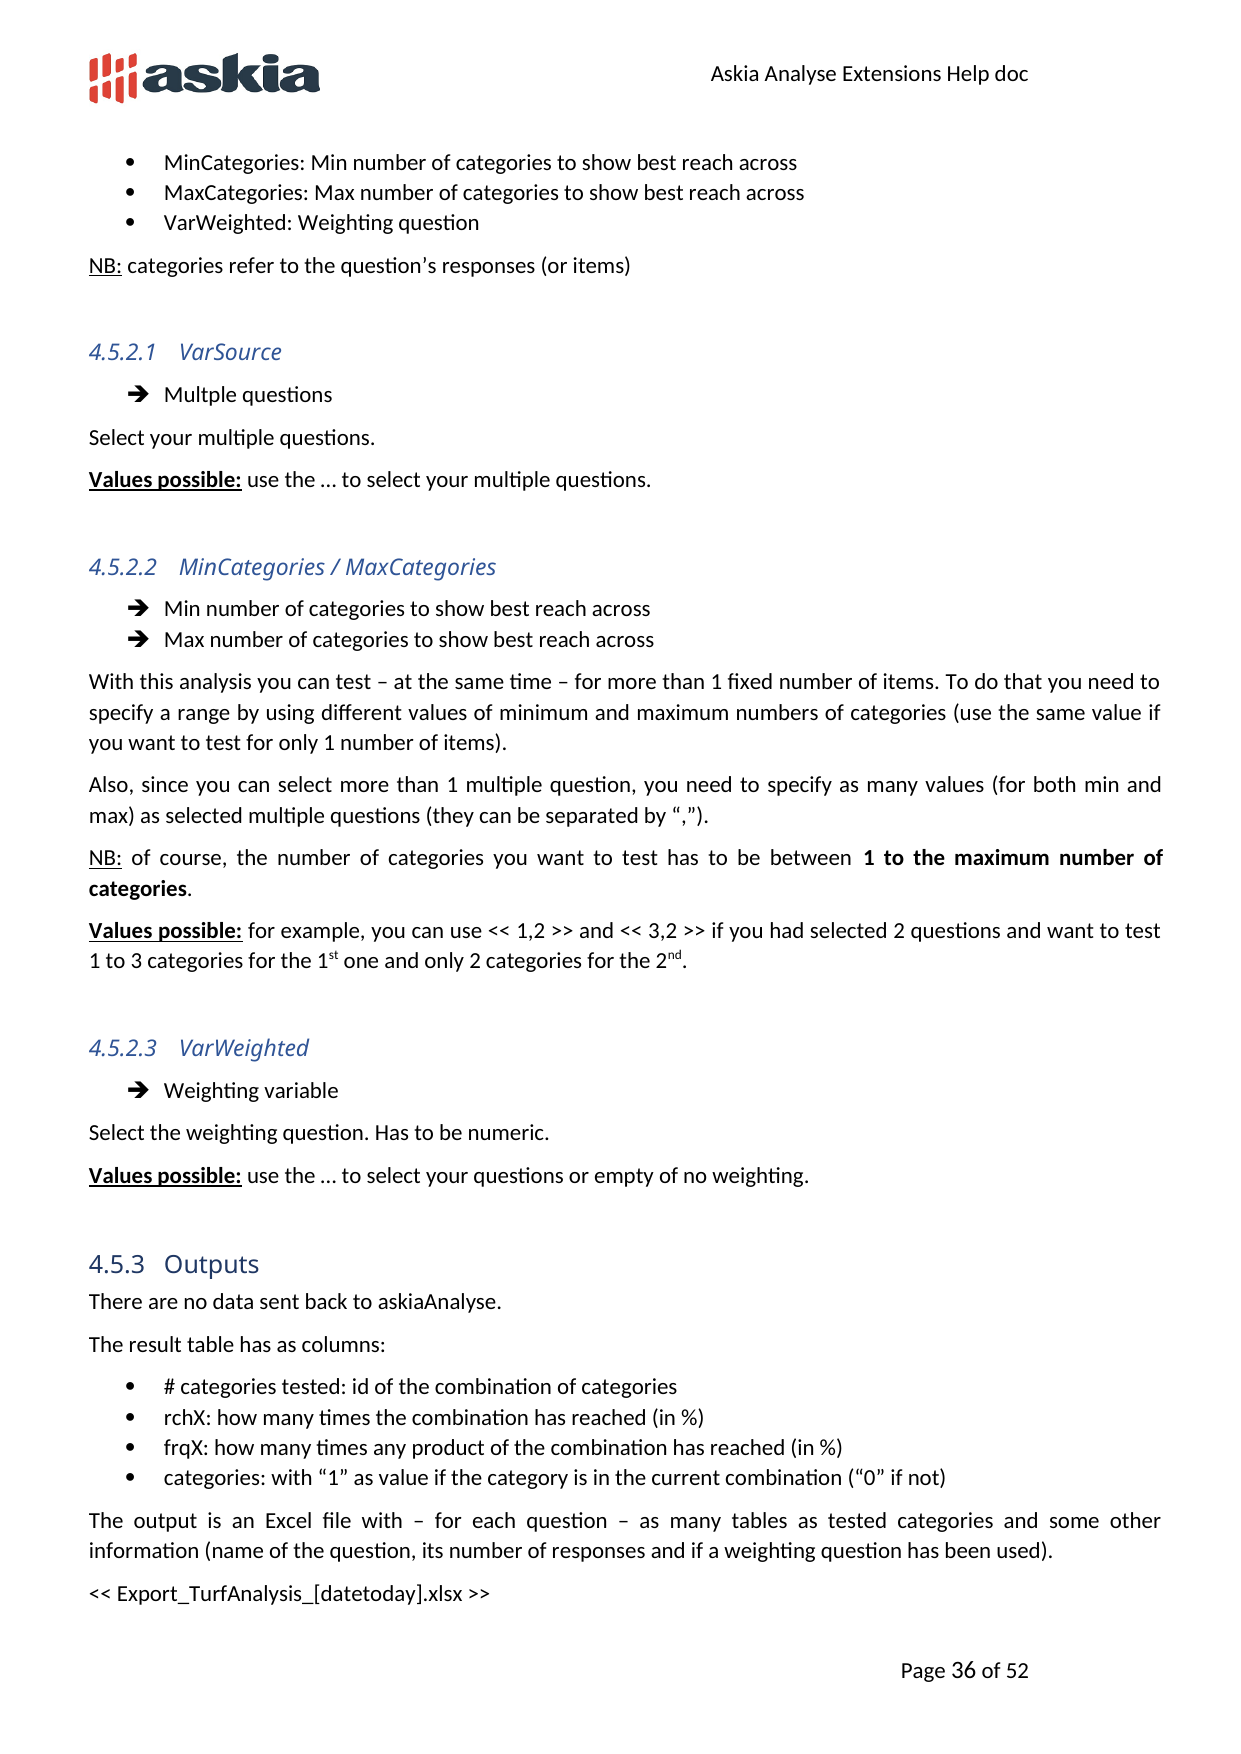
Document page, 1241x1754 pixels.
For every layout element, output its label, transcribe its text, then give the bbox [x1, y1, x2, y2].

text There are no data sent back to askiaAnalyse. [89, 1287, 1163, 1315]
list MinCategories: Min number of categories to show best reach across [126, 148, 1163, 176]
text Select your multiple questions. [89, 423, 1163, 451]
text Values possible: use the … to select your multiple questions. [89, 465, 1163, 493]
list categories: with “1” as value if the category is in the current combination (“0” if not) [126, 1463, 1163, 1491]
subtitle Outputs [89, 1247, 1163, 1281]
text << Export_TurfAnalysis_[datetoday].xlsx >> [89, 1579, 1163, 1607]
subtitle VarWeighted [89, 1032, 1163, 1063]
list Weighting variable [126, 1076, 1163, 1104]
text With this analysis you can test – at the same time – for more than 1 fixed number of items. To do that you need to specify a range by using different values of minimum and maximum numbers of categories (use the same value if you want to test for only 1 number of items). [89, 667, 1163, 756]
list Multple questions [126, 380, 1163, 408]
list # categories tested: id of the combination of categories [126, 1372, 1163, 1400]
subtitle VarSource [89, 336, 1163, 367]
text Select the weighting question. Has to be numeric. [89, 1118, 1163, 1147]
text Values possible: for example, you can use << 1,2 >> and << 3,2 >> if you had selected 2 questions and want to test 1 to 3 categories for the 1st one and only 2 categories for the 2nd. [89, 916, 1163, 975]
list VarWeighted: Weighting question [126, 208, 1163, 236]
list frqX: how many times any product of the combination has reached (in %) [126, 1433, 1163, 1461]
list Max number of categories to show best reach across [126, 625, 1163, 653]
text Also, since you can select more than 1 multiple question, you need to specify as many values (for both min and max) as selected multiple questions (they can be separated by “,”). [89, 771, 1163, 829]
text NB: categories refer to the question’s responses (or items) [89, 251, 1163, 279]
picture [89, 48, 320, 108]
list MaxCategories: Max number of categories to show best reach across [126, 178, 1163, 206]
text The output is an Excel file with – for each question – as many tables as tested categories and some other information (name of the question, its number of responses and if a weighting question has been used). [89, 1506, 1163, 1564]
text Values possible: use the … to select your questions or empty of no weighting. [89, 1161, 1163, 1189]
text NB: of course, the number of categories you want to test has to be between 1 to the maximum number of categories. [89, 843, 1163, 902]
text The result table has as columns: [89, 1330, 1163, 1358]
list Min number of categories to show best reach across [126, 594, 1163, 623]
subtitle MinCategories / MaxCategories [89, 551, 1163, 582]
list rchX: how many times the combination has reached (in %) [126, 1403, 1163, 1431]
